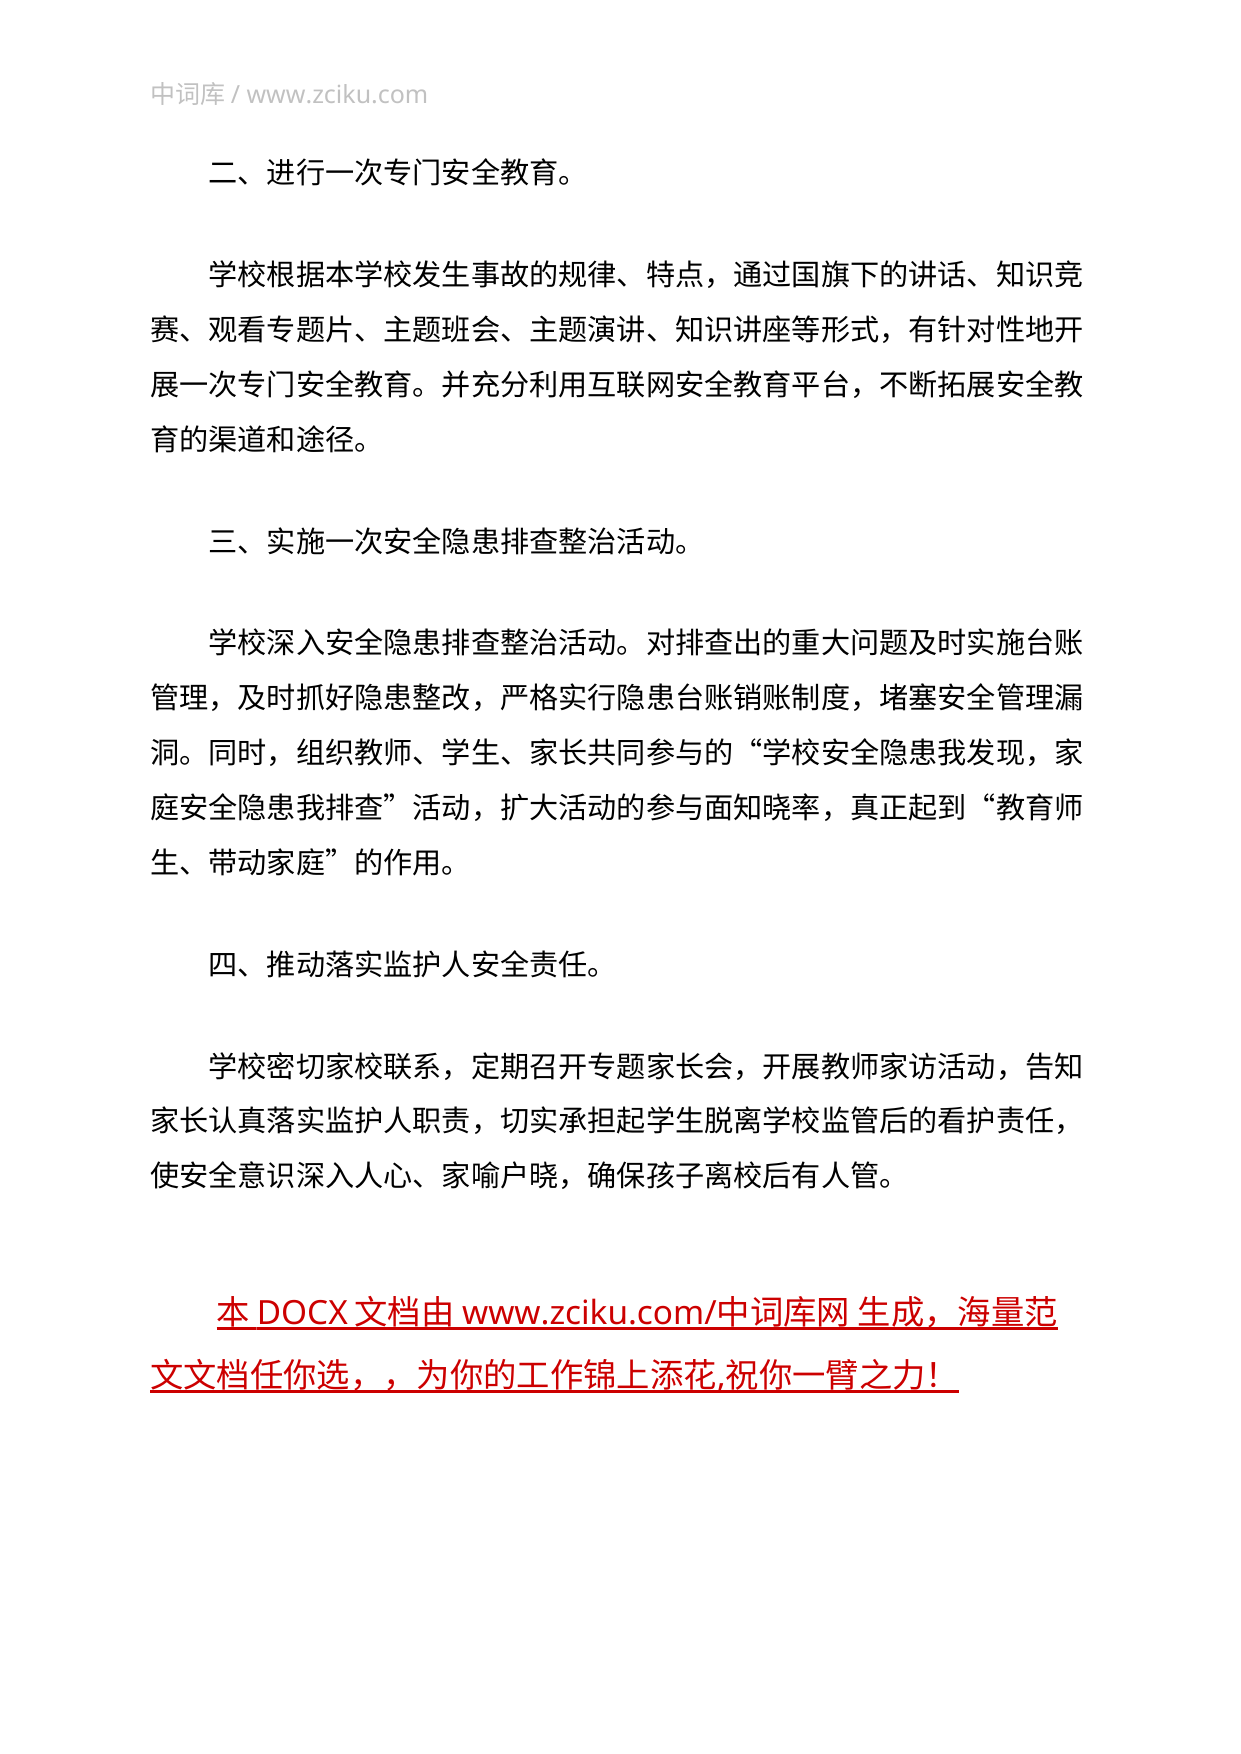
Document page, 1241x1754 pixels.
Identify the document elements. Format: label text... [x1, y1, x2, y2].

text 四、推动落实监护人安全责任。 [150, 941, 1090, 984]
text 学校根据本学校发生事故的规律、特点，通过国旗下的讲话、知识竞赛、观看专题片、主题班会、主题演讲、知识讲座等形式，有针对性地开展一次专门安全教育。并充分利用互联网安全教育平台，不断拓展安全教育的渠道和途径。 [150, 252, 1090, 459]
text 本DOCX文档由 www.zciku.com/中词库网 生成，海量范文文档任你选，，为你的工作锦上添花,祝你一臂之力！ [150, 1286, 1090, 1397]
text 学校密切家校联系，定期召开专题家长会，开展教师家访活动，告知家长认真落实监护人职责，切实承担起学生脱离学校监管后的看护责任，使安全意识深入人心、家喻户晓，确保孩子离校后有人管。 [150, 1043, 1090, 1195]
text 三、实施一次安全隐患排查整治活动。 [150, 518, 1090, 561]
text 二、进行一次专门安全教育。 [150, 150, 1090, 192]
text 学校深入安全隐患排查整治活动。对排查出的重大问题及时实施台账管理，及时抓好隐患整改，严格实行隐患台账销账制度，堵塞安全管理漏洞。同时，组织教师、学生、家长共同参与的“学校安全隐患我发现，家庭安全隐患我排查”活动，扩大活动的参与面知晓率，真正起到“教育师生、带动家庭”的作用。 [150, 620, 1090, 882]
